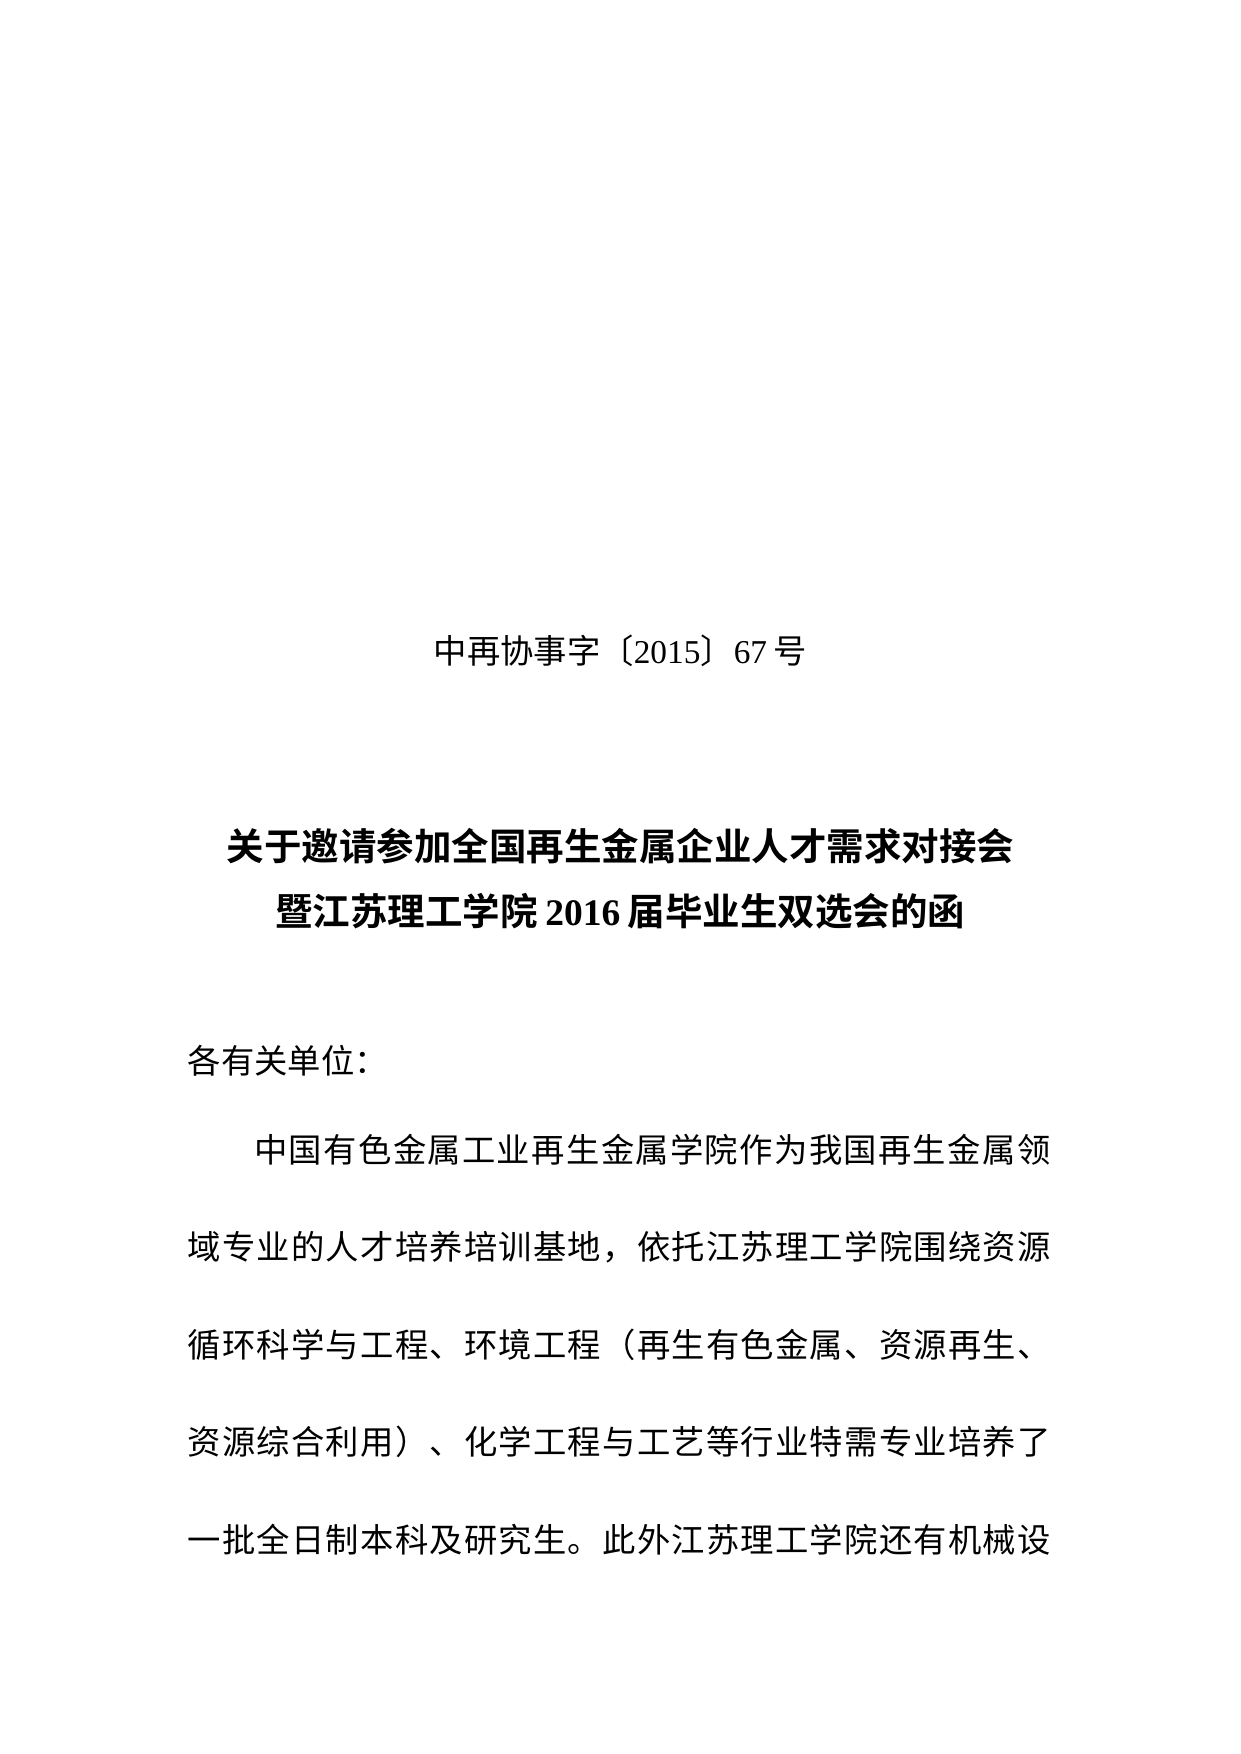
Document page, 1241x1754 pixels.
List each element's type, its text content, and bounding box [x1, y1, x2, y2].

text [187, 1115, 1053, 1570]
text 暨江苏理工学院2016届毕业生双选会的函 [187, 877, 1053, 942]
text 各有关单位： [187, 1026, 1053, 1091]
text 关于邀请参加全国再生金属企业人才需求对接会 [187, 812, 1053, 877]
text 中再协事字〔2015〕67号 [187, 617, 1053, 682]
